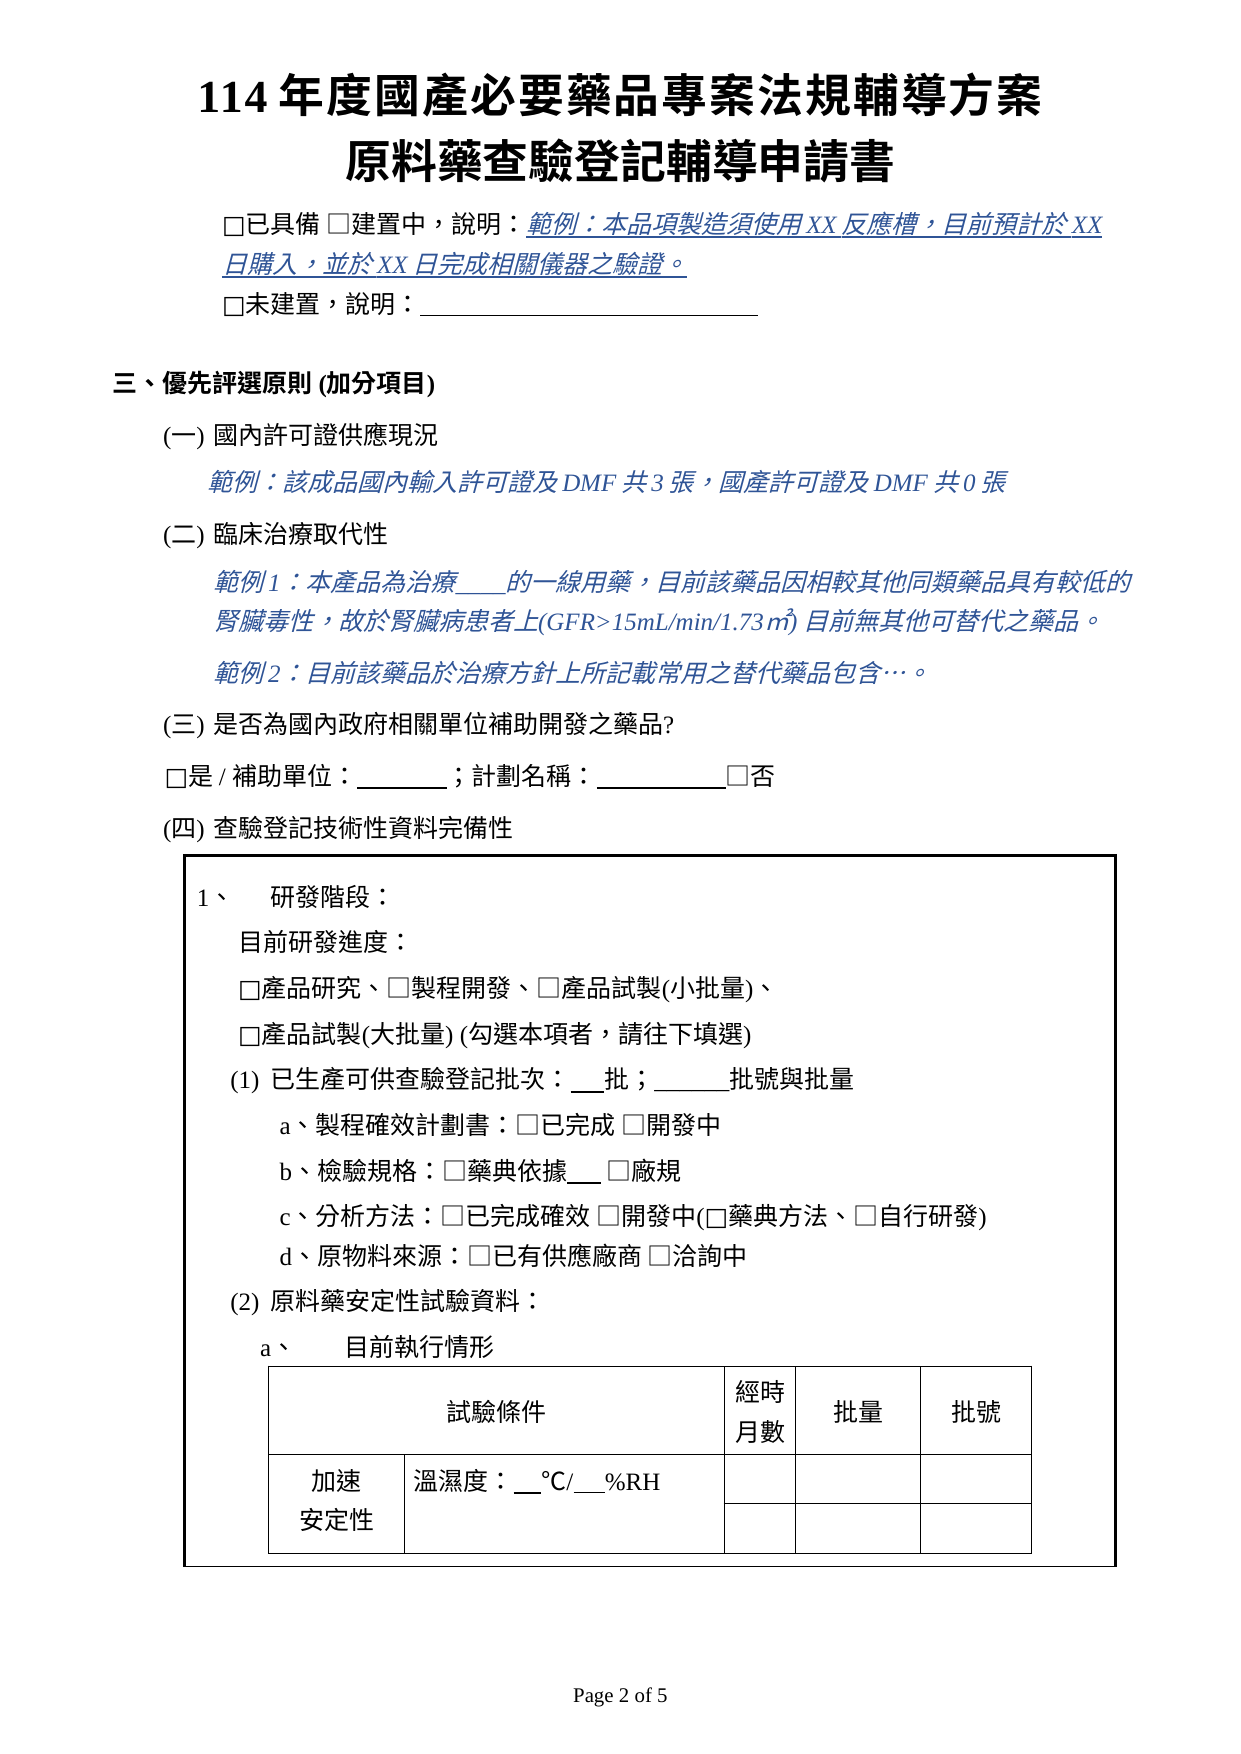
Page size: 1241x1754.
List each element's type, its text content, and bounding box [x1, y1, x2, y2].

text 範例：該成品國內輸入許可證及DMF共3張，國產許可證及DMF共0張 [201, 461, 1139, 501]
list 是否為國內政府相關單位補助開發之藥品? [163, 703, 1139, 743]
list 臨床治療取代性 [163, 513, 1139, 552]
text □未建置，說明： [222, 283, 1128, 322]
list 國內許可證供應現況 [163, 414, 1139, 453]
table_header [186, 857, 1114, 1566]
text □是 / 補助單位： ；計劃名稱： □否 [112, 755, 1128, 794]
text □已具備 □建置中，說明：範例：本品項製造須使用XX反應槽，目前預計於XX日購入，並於XX日完成相關儀器之驗證。 [222, 203, 1128, 283]
text 範例1：本產品為治療____的一線用藥，目前該藥品因相較其他同類藥品具有較低的腎臟毒性，故於腎臟病患者上(GFR>15mL/min/1.73㎡) 目前無其他可替代之藥品。 [213, 560, 1139, 640]
text 三、優先評選原則 (加分項目) [112, 362, 1139, 402]
list 查驗登記技術性資料完備性 [163, 806, 1139, 846]
text 範例2：目前該藥品於治療方針上所記載常用之替代藥品包含…。 [213, 652, 1139, 691]
